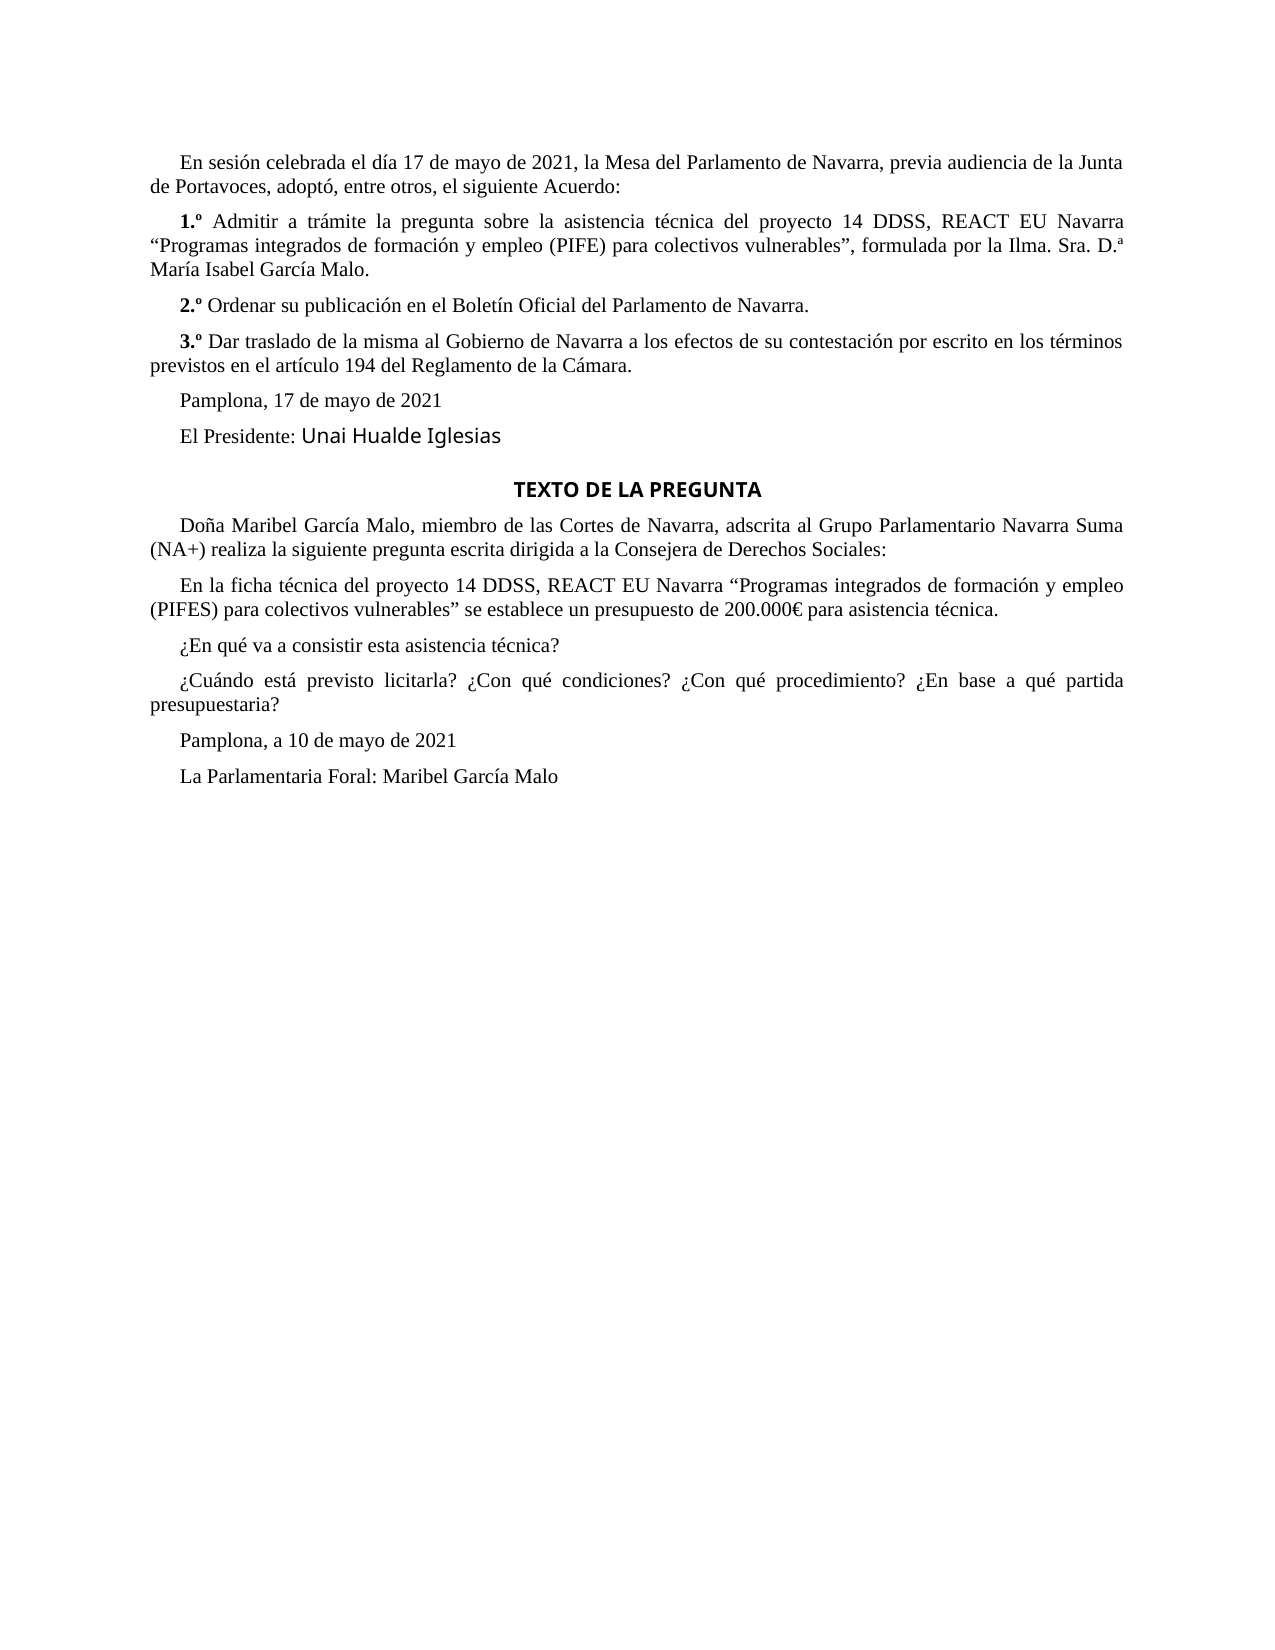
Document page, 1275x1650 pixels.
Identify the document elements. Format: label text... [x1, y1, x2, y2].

text ¿En qué va a consistir esta asistencia técnica? [150, 633, 1125, 657]
text Doña Maribel García Malo, miembro de las Cortes de Navarra, adscrita al Grupo Parlamentario Navarra Suma (NA+) realiza la siguiente pregunta escrita dirigida a la Consejera de Derechos Sociales: [150, 514, 1125, 562]
text En sesión celebrada el día 17 de mayo de 2021, la Mesa del Parlamento de Navarra, previa audiencia de la Junta de Portavoces, adoptó, entre otros, el siguiente Acuerdo: [150, 150, 1125, 198]
text La Parlamentaria Foral: Maribel García Malo [150, 764, 1125, 788]
text En la ficha técnica del proyecto 14 DDSS, REACT EU Navarra “Programas integrados de formación y empleo (PIFES) para colectivos vulnerables” se establece un presupuesto de 200.000€ para asistencia técnica. [150, 573, 1125, 621]
text TEXTO DE LA PREGUNTA [150, 478, 1125, 502]
text 1.º Admitir a trámite la pregunta sobre la asistencia técnica del proyecto 14 DDSS, REACT EU Navarra “Programas integrados de formación y empleo (PIFE) para colectivos vulnerables”, formulada por la Ilma. Sra. D.ª María Isabel García Malo. [150, 210, 1125, 282]
text El Presidente: Unai Hualde Iglesias [150, 424, 1125, 448]
text Pamplona, 17 de mayo de 2021 [150, 389, 1125, 413]
text 3.º Dar traslado de la misma al Gobierno de Navarra a los efectos de su contestación por escrito en los términos previstos en el artículo 194 del Reglamento de la Cámara. [150, 329, 1125, 377]
text 2.º Ordenar su publicación en el Boletín Oficial del Parlamento de Navarra. [150, 293, 1125, 317]
text ¿Cuándo está previsto licitarla? ¿Con qué condiciones? ¿Con qué procedimiento? ¿En base a qué partida presupuestaria? [150, 669, 1125, 717]
text Pamplona, a 10 de mayo de 2021 [150, 728, 1125, 752]
